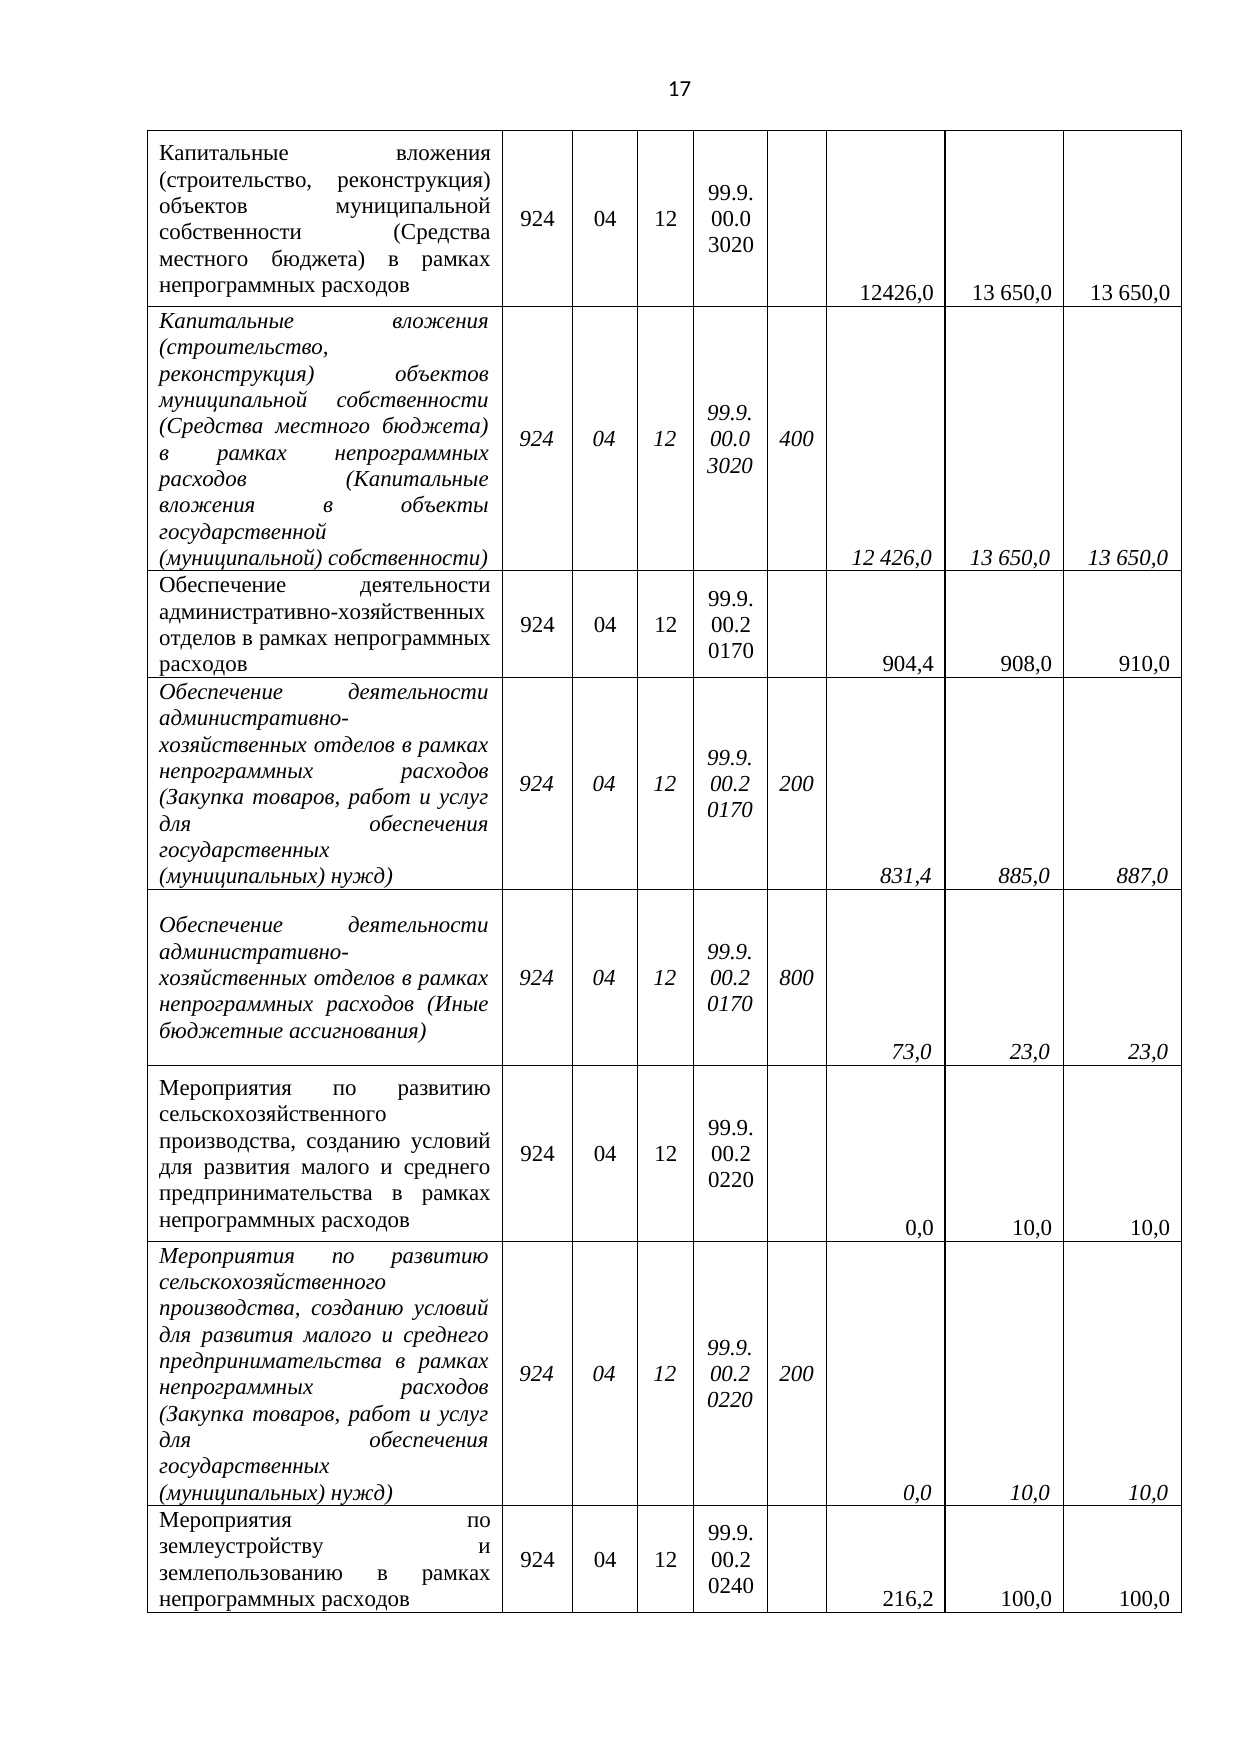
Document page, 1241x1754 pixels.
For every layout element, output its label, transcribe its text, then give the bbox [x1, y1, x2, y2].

table_cell [768, 1066, 826, 1241]
table_cell 924 [503, 571, 572, 677]
table_cell Обеспечение деятельности административно-хозяйственных отделов в рамках непрограммных расходов [148, 571, 502, 677]
table_cell 23,0 [946, 890, 1063, 1065]
table_cell 13 650,0 [1064, 131, 1181, 306]
table_cell 12 [638, 1242, 693, 1505]
table_cell [768, 1506, 826, 1612]
table_cell 924 [503, 1242, 572, 1505]
table_cell 73,0 [827, 890, 944, 1065]
table_cell 12426,0 [827, 131, 944, 306]
table_cell 99.9.00.20220 [694, 1066, 767, 1241]
table_cell 0,0 [827, 1066, 944, 1241]
table_cell 99.9.00.03020 [694, 131, 767, 306]
table_cell 12 [638, 131, 693, 306]
table_cell [768, 571, 826, 677]
table_cell 99.9.00.03020 [694, 307, 767, 570]
table_cell 10,0 [1064, 1066, 1181, 1241]
table_cell 924 [503, 1066, 572, 1241]
table_cell 100,0 [1064, 1506, 1181, 1612]
table_cell 12 [638, 890, 693, 1065]
table_cell 13 650,0 [946, 131, 1063, 306]
table_cell 12 426,0 [827, 307, 944, 570]
table_cell 12 [638, 678, 693, 889]
table_cell 23,0 [1064, 890, 1181, 1065]
table_cell 04 [573, 131, 637, 306]
table_cell 924 [503, 307, 572, 570]
table_cell 800 [768, 890, 826, 1065]
table_cell 12 [638, 1066, 693, 1241]
table_cell 904,4 [827, 571, 944, 677]
table_cell 04 [573, 1066, 637, 1241]
table_cell 216,2 [827, 1506, 944, 1612]
table_cell 04 [573, 678, 637, 889]
table_cell Капитальные вложения (строительство, реконструкция) объектов муниципальной собственности (Средства местного бюджета) в рамках непрограммных расходов [148, 131, 502, 306]
table_cell Капитальные вложения (строительство, реконструкция) объектов муниципальной собственности (Средства местного бюджета) в рамках непрограммных расходов (Капитальные вложения в объекты государственной (муниципальной) собственности) [148, 307, 502, 570]
table_cell Обеспечение деятельности административно-хозяйственных отделов в рамках непрограммных расходов (Иные бюджетные ассигнования) [148, 890, 502, 1065]
table_cell 04 [573, 1506, 637, 1612]
table_cell 99.9.00.20170 [694, 571, 767, 677]
table_cell 10,0 [1064, 1242, 1181, 1505]
table_cell 924 [503, 1506, 572, 1612]
table_cell 924 [503, 131, 572, 306]
table_cell 100,0 [946, 1506, 1063, 1612]
table_cell 13 650,0 [1064, 307, 1181, 570]
table_cell 908,0 [946, 571, 1063, 677]
table_cell 910,0 [1064, 571, 1181, 677]
table_cell Мероприятия по землеустройству и землепользованию в рамках непрограммных расходов [148, 1506, 502, 1612]
table_cell 12 [638, 307, 693, 570]
table_cell 400 [768, 307, 826, 570]
table_cell [768, 131, 826, 306]
table_cell 04 [573, 307, 637, 570]
table_cell 0,0 [827, 1242, 944, 1505]
table_cell 924 [503, 890, 572, 1065]
table_cell Обеспечение деятельности административно-хозяйственных отделов в рамках непрограммных расходов (Закупка товаров, работ и услуг для обеспечения государственных (муниципальных) нужд) [148, 678, 502, 889]
table_cell 10,0 [946, 1242, 1063, 1505]
table_cell 99.9.00.20170 [694, 678, 767, 889]
table_cell 99.9.00.20240 [694, 1506, 767, 1612]
table_cell Мероприятия по развитию сельскохозяйственного производства, созданию условий для развития малого и среднего предпринимательства в рамках непрограммных расходов (Закупка товаров, работ и услуг для обеспечения государственных (муниципальных) нужд) [148, 1242, 502, 1505]
table_cell 12 [638, 1506, 693, 1612]
table_cell 99.9.00.20170 [694, 890, 767, 1065]
table_cell 887,0 [1064, 678, 1181, 889]
table_cell 924 [503, 678, 572, 889]
table_cell 04 [573, 890, 637, 1065]
table_cell Мероприятия по развитию сельскохозяйственного производства, созданию условий для развития малого и среднего предпринимательства в рамках непрограммных расходов [148, 1066, 502, 1241]
table_cell 13 650,0 [946, 307, 1063, 570]
table_cell 04 [573, 571, 637, 677]
table_cell 12 [638, 571, 693, 677]
table_cell 200 [768, 678, 826, 889]
table_cell 885,0 [946, 678, 1063, 889]
table_cell 831,4 [827, 678, 944, 889]
table_cell 04 [573, 1242, 637, 1505]
table_cell 99.9.00.20220 [694, 1242, 767, 1505]
table_cell 10,0 [946, 1066, 1063, 1241]
table_cell 200 [768, 1242, 826, 1505]
